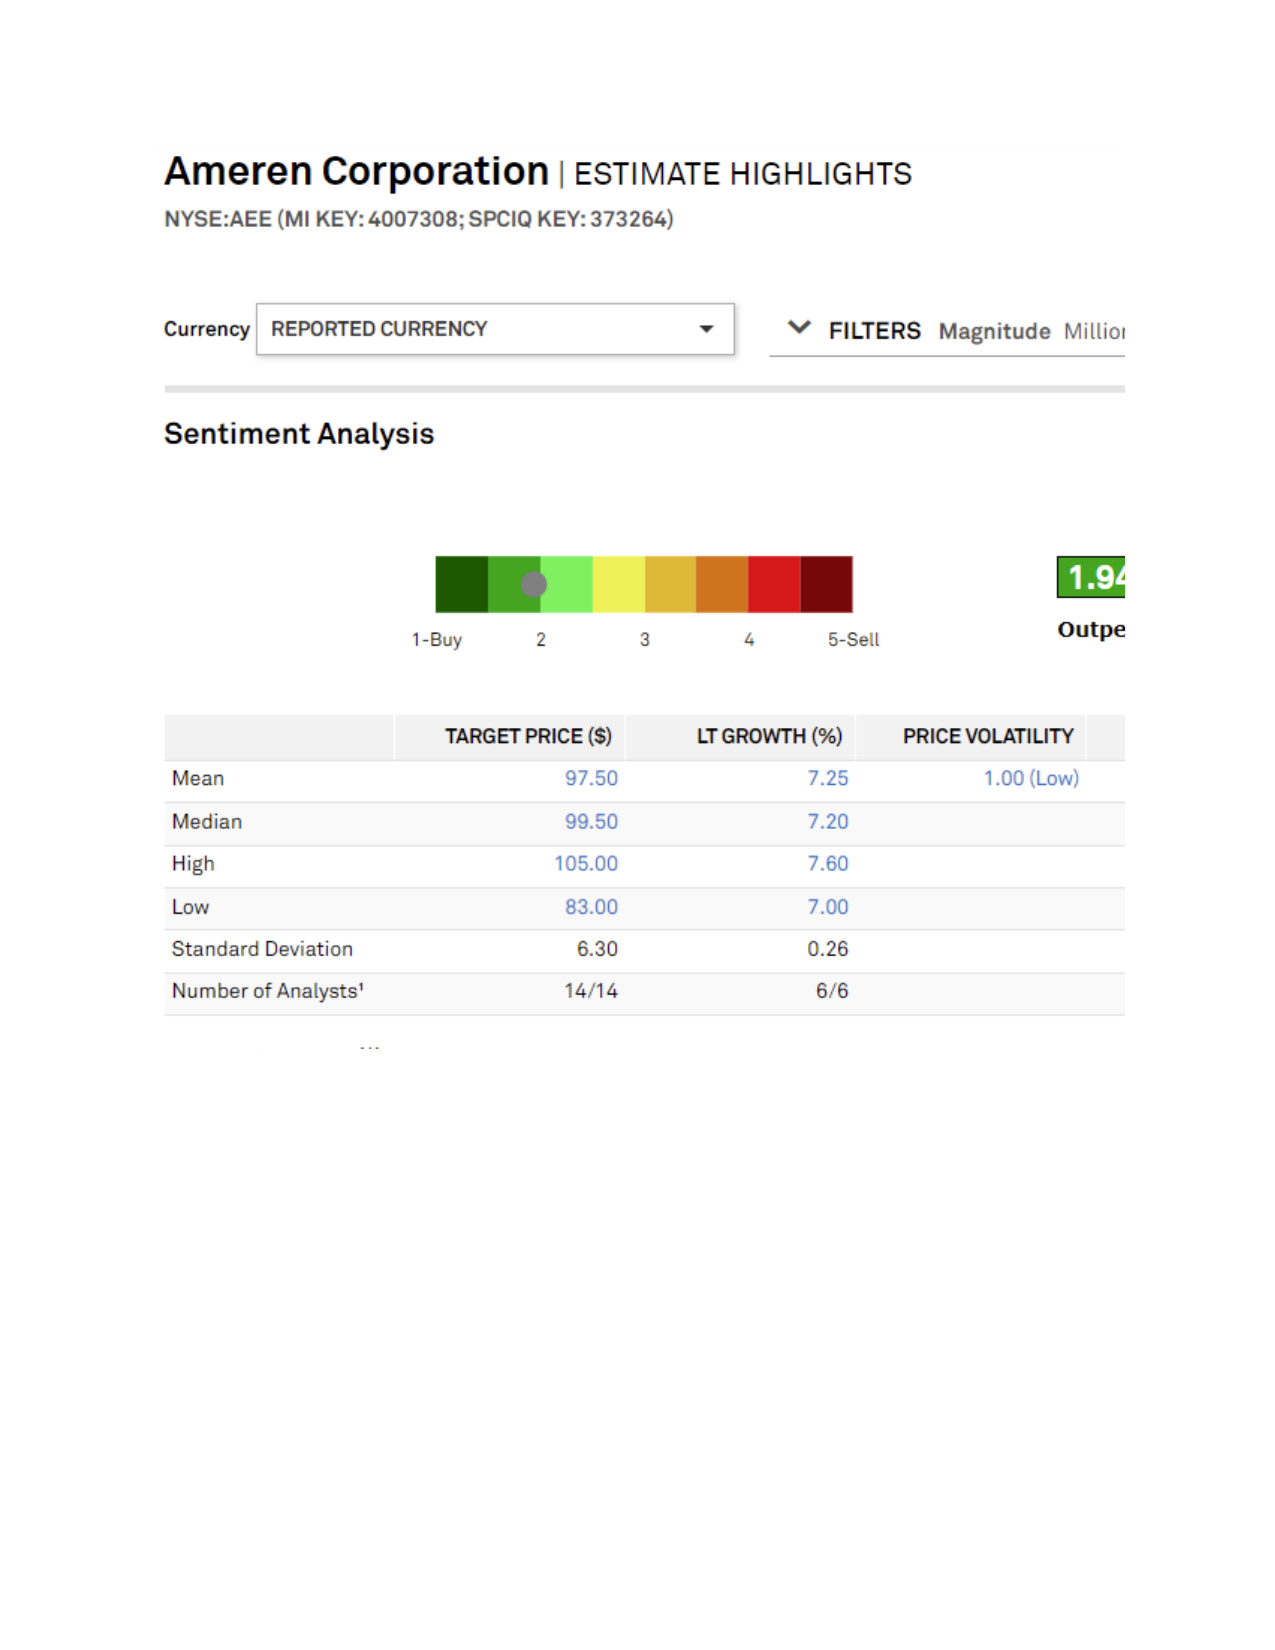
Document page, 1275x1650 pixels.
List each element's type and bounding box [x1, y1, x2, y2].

picture [150, 150, 1125, 1049]
